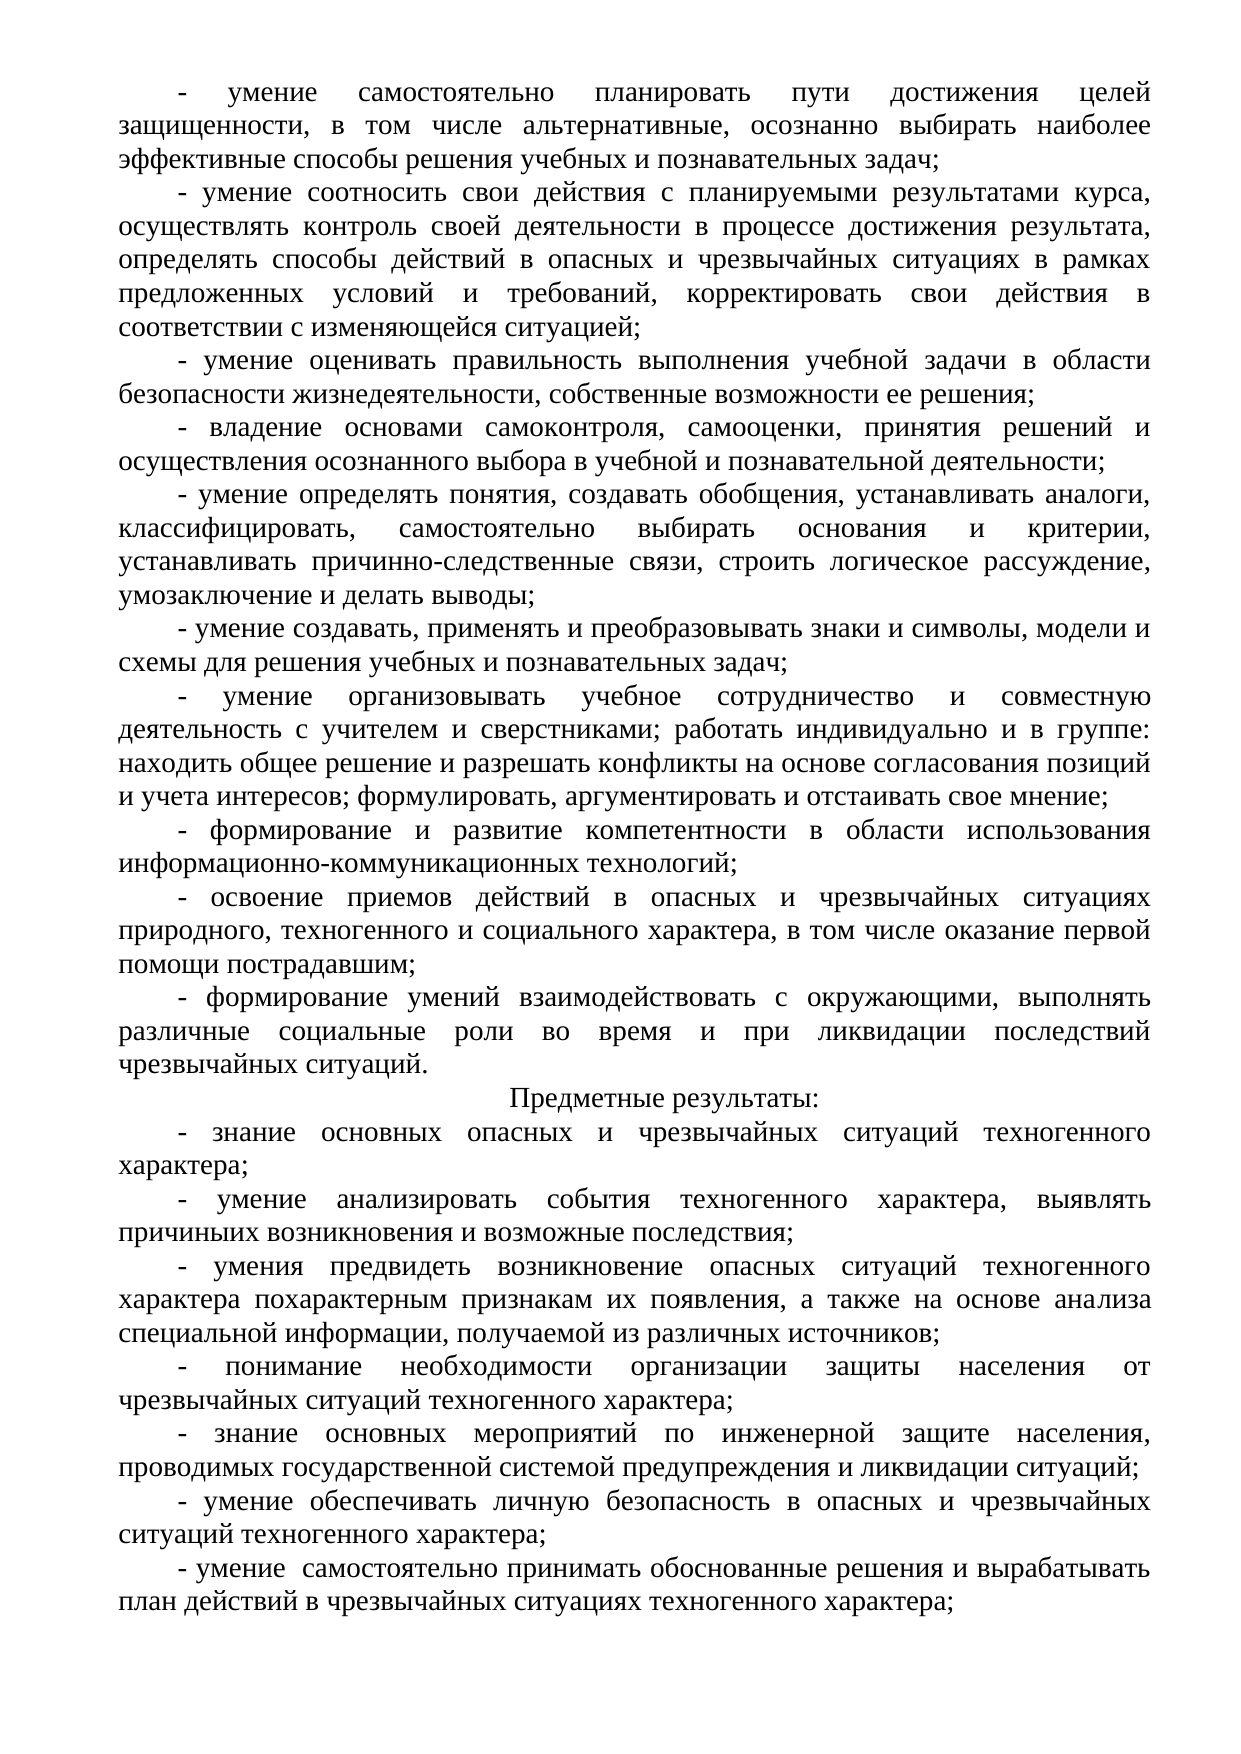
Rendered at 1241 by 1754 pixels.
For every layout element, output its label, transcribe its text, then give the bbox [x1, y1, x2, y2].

text - понимание необходимости организации защиты населения от чрезвычайных ситуаций техногенного характера; [118, 1348, 1152, 1416]
text - формирование и развитие компетентности в области использования информационно-коммуникационных технологий; [118, 812, 1152, 879]
text - умение организовывать учебное сотрудничество и совместную деятельность с учителем и сверстниками; работать индивидуально и в группе: находить общее решение и разрешать конфликты на основе согласования позиций и учета интересов; формулировать, аргументировать и отстаивать свое мнение; [118, 678, 1152, 812]
text - освоение приемов действий в опасных и чрезвычайных ситуациях природного, техногенного и социального характера, в том числе оказание первой помощи пострадавшим; [118, 879, 1152, 979]
text - умение определять понятия, создавать обобщения, устанавливать аналоги, классифицировать, самостоятельно выбирать основания и критерии, устанавливать причинно-следственные связи, строить логическое рассуждение, умозаключение и делать выводы; [118, 476, 1152, 611]
text - формирование умений взаимодействовать с окружающими, выполнять различные социальные роли во время и при ликвидации последствий чрезвычайных ситуаций. [118, 979, 1152, 1080]
text Предметные результаты: [118, 1080, 1152, 1114]
text - знание основных мероприятий по инженерной защите населения, проводимых государственной системой предупреждения и ликвидации ситуаций; [118, 1416, 1152, 1483]
text - умение создавать, применять и преобразовывать знаки и символы, модели и схемы для решения учебных и познавательных задач; [118, 611, 1152, 678]
text - умение самостоятельно планировать пути достижения целей защищенности, в том числе альтернативные, осознанно выбирать наиболее эффективные способы решения учебных и познавательных задач; [118, 74, 1152, 174]
text - умение анализировать события техногенного характера, выявлять причиныих возникновения и возможные последствия; [118, 1181, 1152, 1248]
text - владение основами самоконтроля, самооценки, принятия решений и осуществления осознанного выбора в учебной и познавательной деятельности; [118, 409, 1152, 476]
text - умения предвидеть возникновение опасных ситуаций техногенного характера похарактерным признакам их появления, а также на основе анализа специальной информации, получаемой из различных источников; [118, 1248, 1152, 1348]
text - знание основных опасных и чрезвычайных ситуаций техногенного характера; [118, 1114, 1152, 1181]
text - умение обеспечивать личную безопасность в опасных и чрезвычайных ситуаций техногенного характера; [118, 1483, 1152, 1550]
text - умение соотносить свои действия с планируемыми результатами курса, осуществлять контроль своей деятельности в процессе достижения результата, определять способы действий в опасных и чрезвычайных ситуациях в рамках предложенных условий и требований, корректировать свои действия в соответствии с изменяющейся ситуацией; [118, 174, 1152, 342]
text - умение самостоятельно принимать обоснованные решения и вырабатывать план действий в чрезвычайных ситуациях техногенного характера; [118, 1550, 1152, 1617]
text - умение оценивать правильность выполнения учебной задачи в области безопасности жизнедеятельности, собственные возможности ее решения; [118, 342, 1152, 409]
